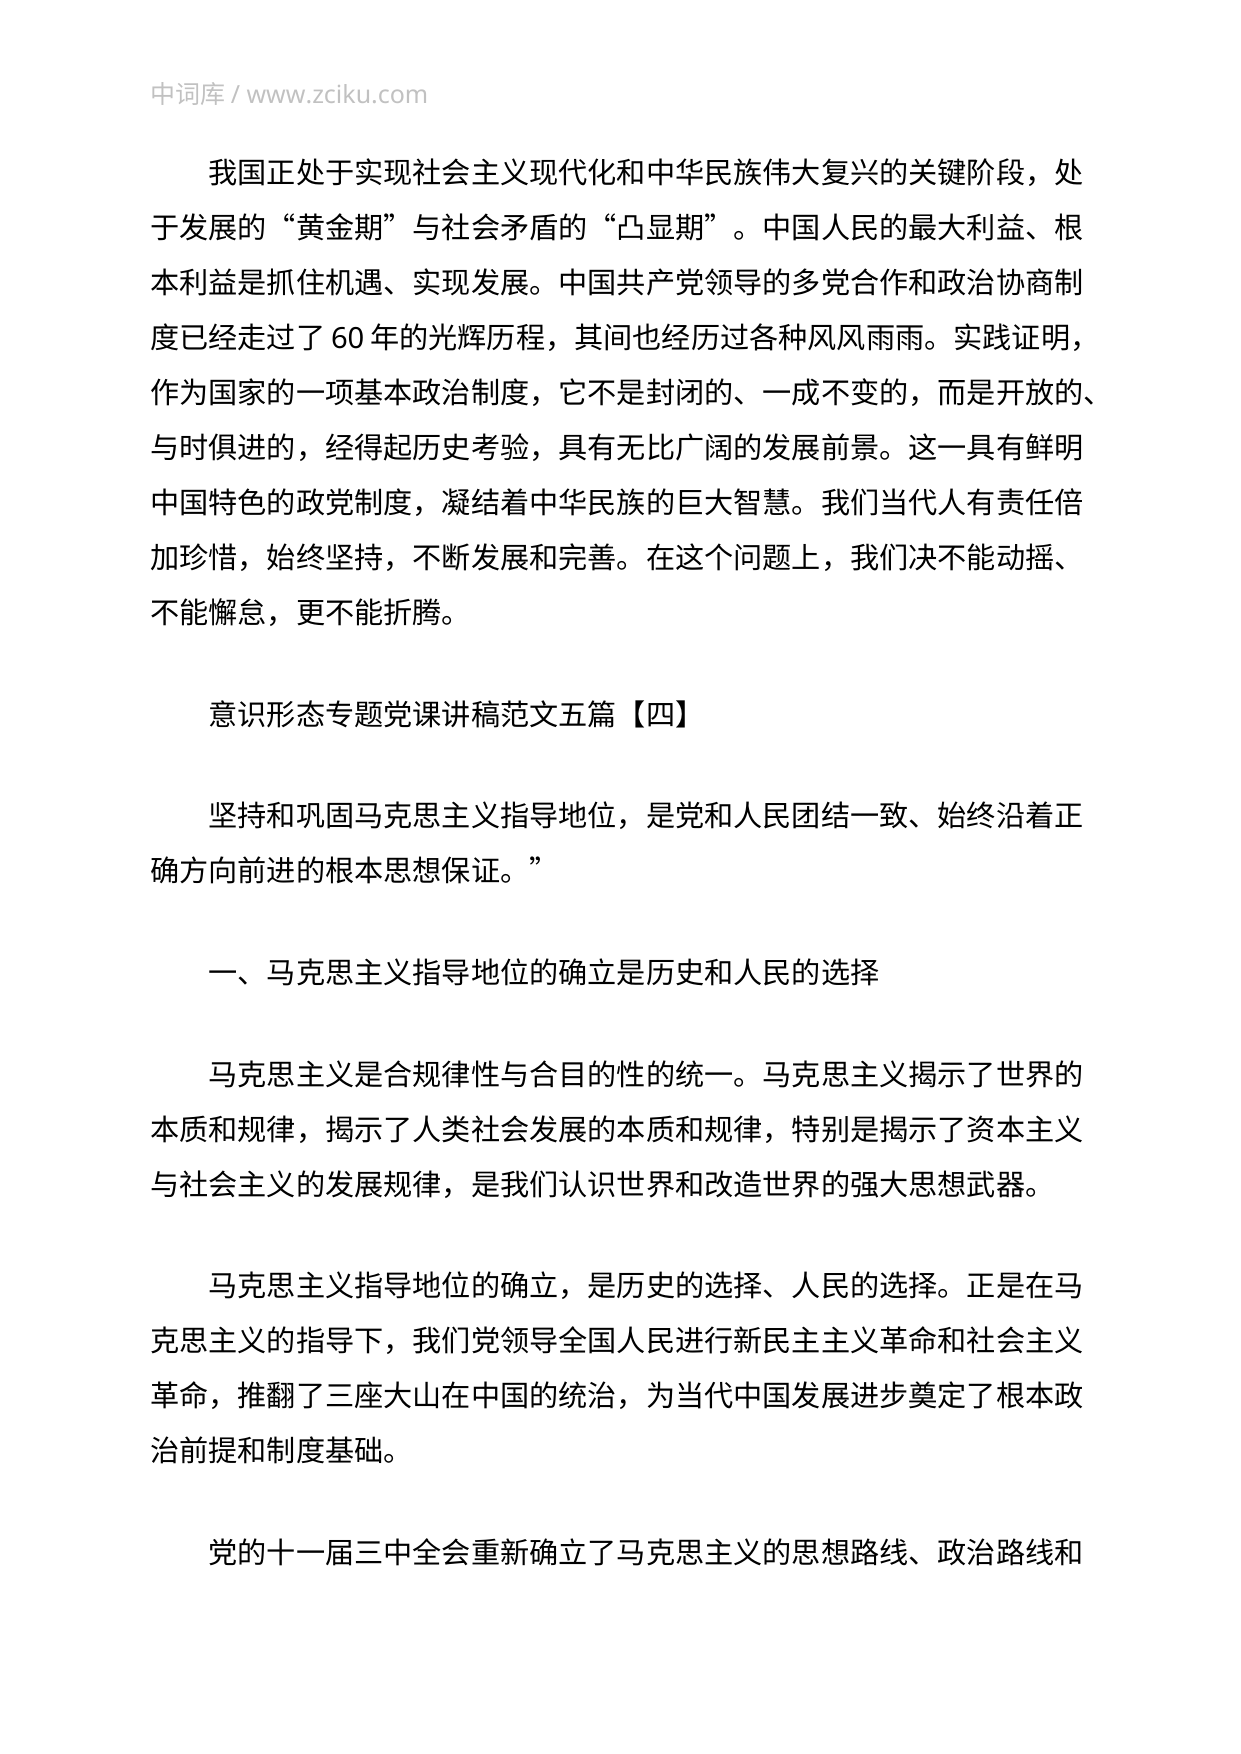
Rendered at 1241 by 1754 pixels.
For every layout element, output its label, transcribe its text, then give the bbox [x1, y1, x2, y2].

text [150, 1529, 1090, 1572]
text 我国正处于实现社会主义现代化和中华民族伟大复兴的关键阶段，处于发展的“黄金期”与社会矛盾的“凸显期”。中国人民的最大利益、根本利益是抓住机遇、实现发展。中国共产党领导的多党合作和政治协商制度已经走过了60年的光辉历程，其间也经历过各种风风雨雨。实践证明，作为国家的一项基本政治制度，它不是封闭的、一成不变的，而是开放的、与时俱进的，经得起历史考验，具有无比广阔的发展前景。这一具有鲜明中国特色的政党制度，凝结着中华民族的巨大智慧。我们当代人有责任倍加珍惜，始终坚持，不断发展和完善。在这个问题上，我们决不能动摇、不能懈怠，更不能折腾。 [150, 150, 1090, 632]
text 马克思主义指导地位的确立，是历史的选择、人民的选择。正是在马克思主义的指导下，我们党领导全国人民进行新民主主义革命和社会主义革命，推翻了三座大山在中国的统治，为当代中国发展进步奠定了根本政治前提和制度基础。 [150, 1263, 1090, 1470]
text 意识形态专题党课讲稿范文五篇【四】 [150, 691, 1090, 733]
text 坚持和巩固马克思主义指导地位，是党和人民团结一致、始终沿着正确方向前进的根本思想保证。” [150, 793, 1090, 890]
text 马克思主义是合规律性与合目的性的统一。马克思主义揭示了世界的本质和规律，揭示了人类社会发展的本质和规律，特别是揭示了资本主义与社会主义的发展规律，是我们认识世界和改造世界的强大思想武器。 [150, 1051, 1090, 1203]
text 一、马克思主义指导地位的确立是历史和人民的选择 [150, 949, 1090, 992]
